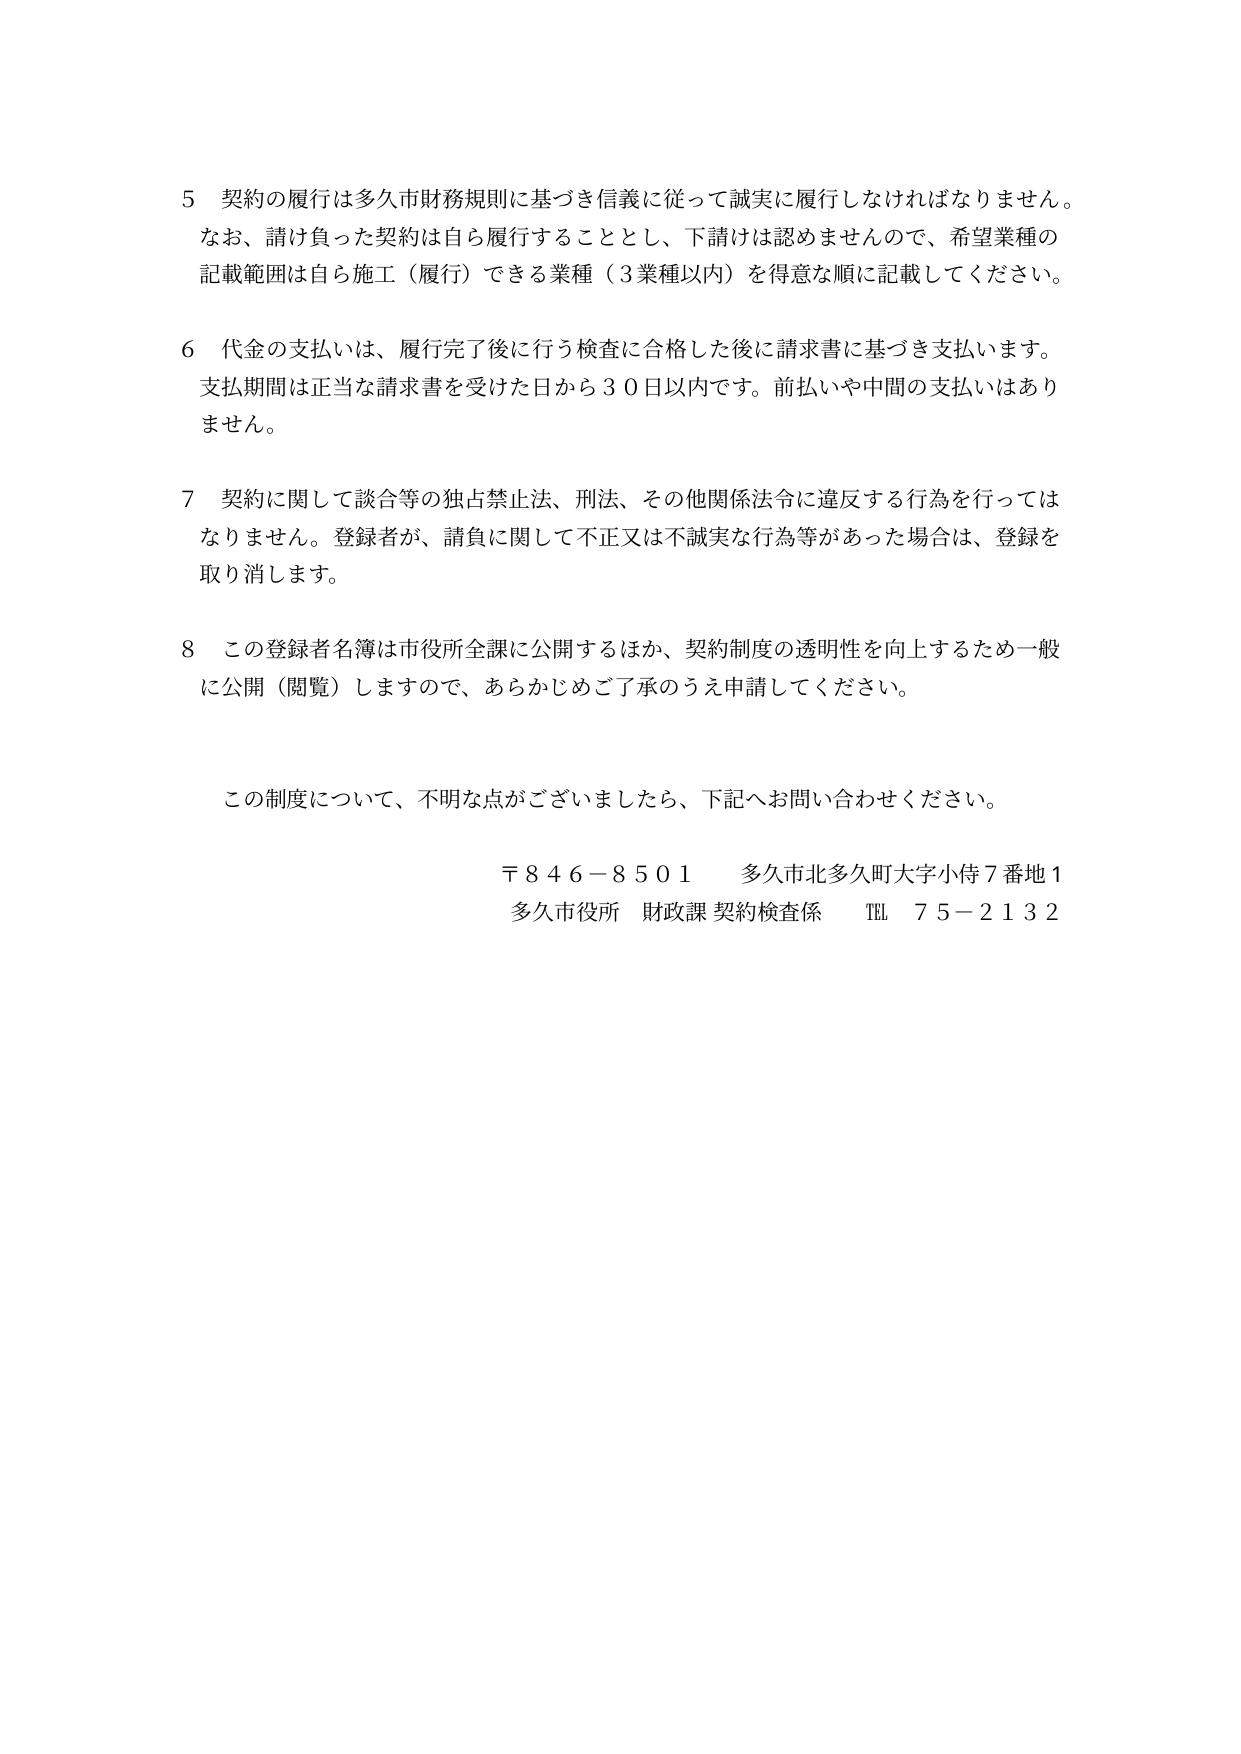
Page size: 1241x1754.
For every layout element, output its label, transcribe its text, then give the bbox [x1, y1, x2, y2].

text ６ 代金の支払いは、履行完了後に行う検査に合格した後に請求書に基づき支払います。支払期間は正当な請求書を受けた日から３０日以内です。前払いや中間の支払いはありません。 [177, 329, 1063, 442]
text ５ 契約の履行は多久市財務規則に基づき信義に従って誠実に履行しなければなりません。なお、請け負った契約は自ら履行することとし、下請けは認めませんので、希望業種の記載範囲は自ら施工（履行）できる業種（３業種以内）を得意な順に記載してください。 [177, 179, 1063, 292]
text 多久市役所 財政課 契約検査係 ℡ ７５－２１３２ [177, 892, 1063, 929]
text 〒８４６－８５０１ 多久市北多久町大字小侍７番地1 [177, 854, 1063, 892]
text この制度について、不明な点がございましたら、下記へお問い合わせください。 [177, 779, 1063, 817]
text ７ 契約に関して談合等の独占禁止法、刑法、その他関係法令に違反する行為を行ってはなりません。登録者が、請負に関して不正又は不誠実な行為等があった場合は、登録を取り消します。 [177, 479, 1063, 592]
text ８ この登録者名簿は市役所全課に公開するほか、契約制度の透明性を向上するため一般に公開（閲覧）しますので、あらかじめご了承のうえ申請してください。 [177, 629, 1063, 704]
